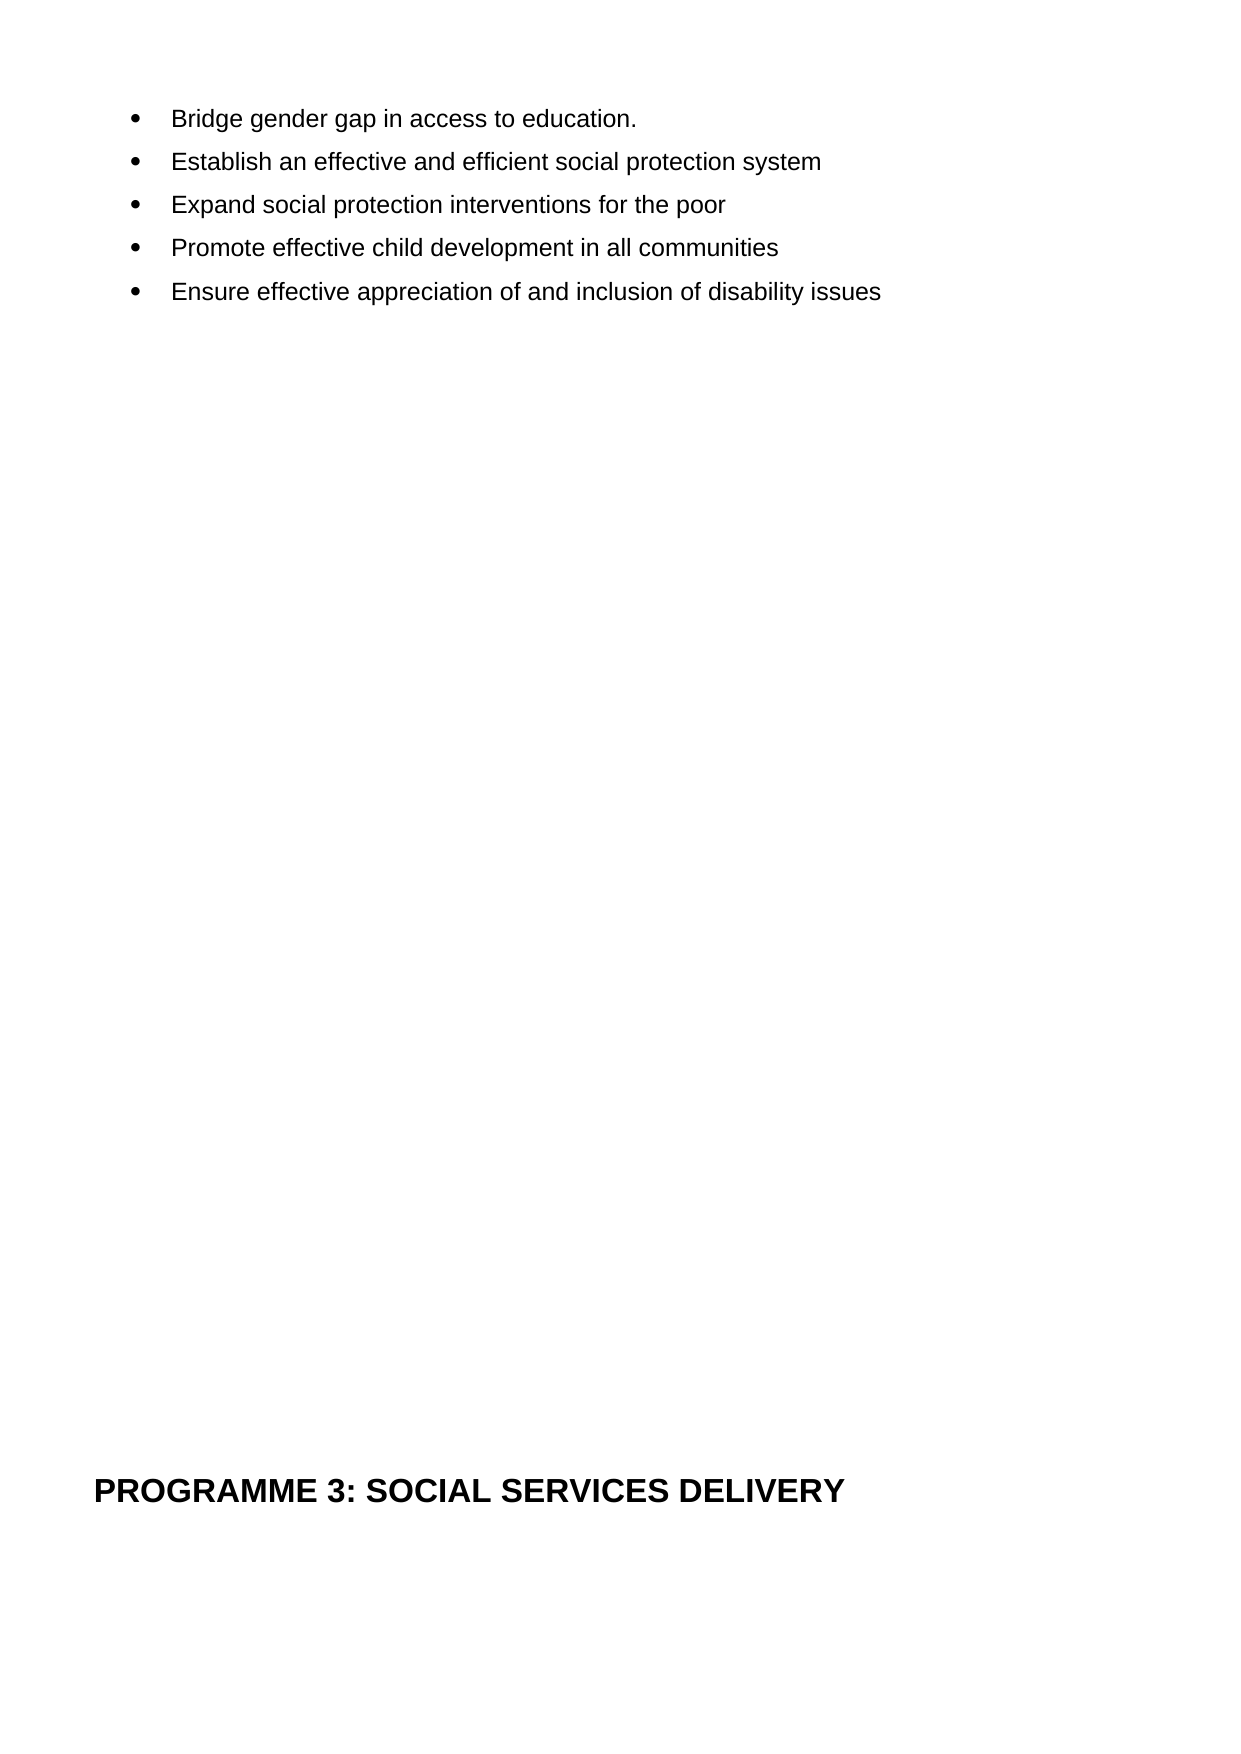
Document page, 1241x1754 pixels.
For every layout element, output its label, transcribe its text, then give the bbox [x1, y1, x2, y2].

list Promote effective child development in all communities [131, 233, 1181, 262]
text PROGRAMME 3: SOCIAL SERVICES DELIVERY [94, 1471, 1181, 1509]
list Ensure effective appreciation of and inclusion of disability issues [131, 276, 1181, 305]
list Bridge gender gap in access to education. [131, 103, 1181, 132]
list Establish an effective and efficient social protection system [131, 147, 1181, 176]
list Expand social protection interventions for the poor [131, 190, 1181, 219]
